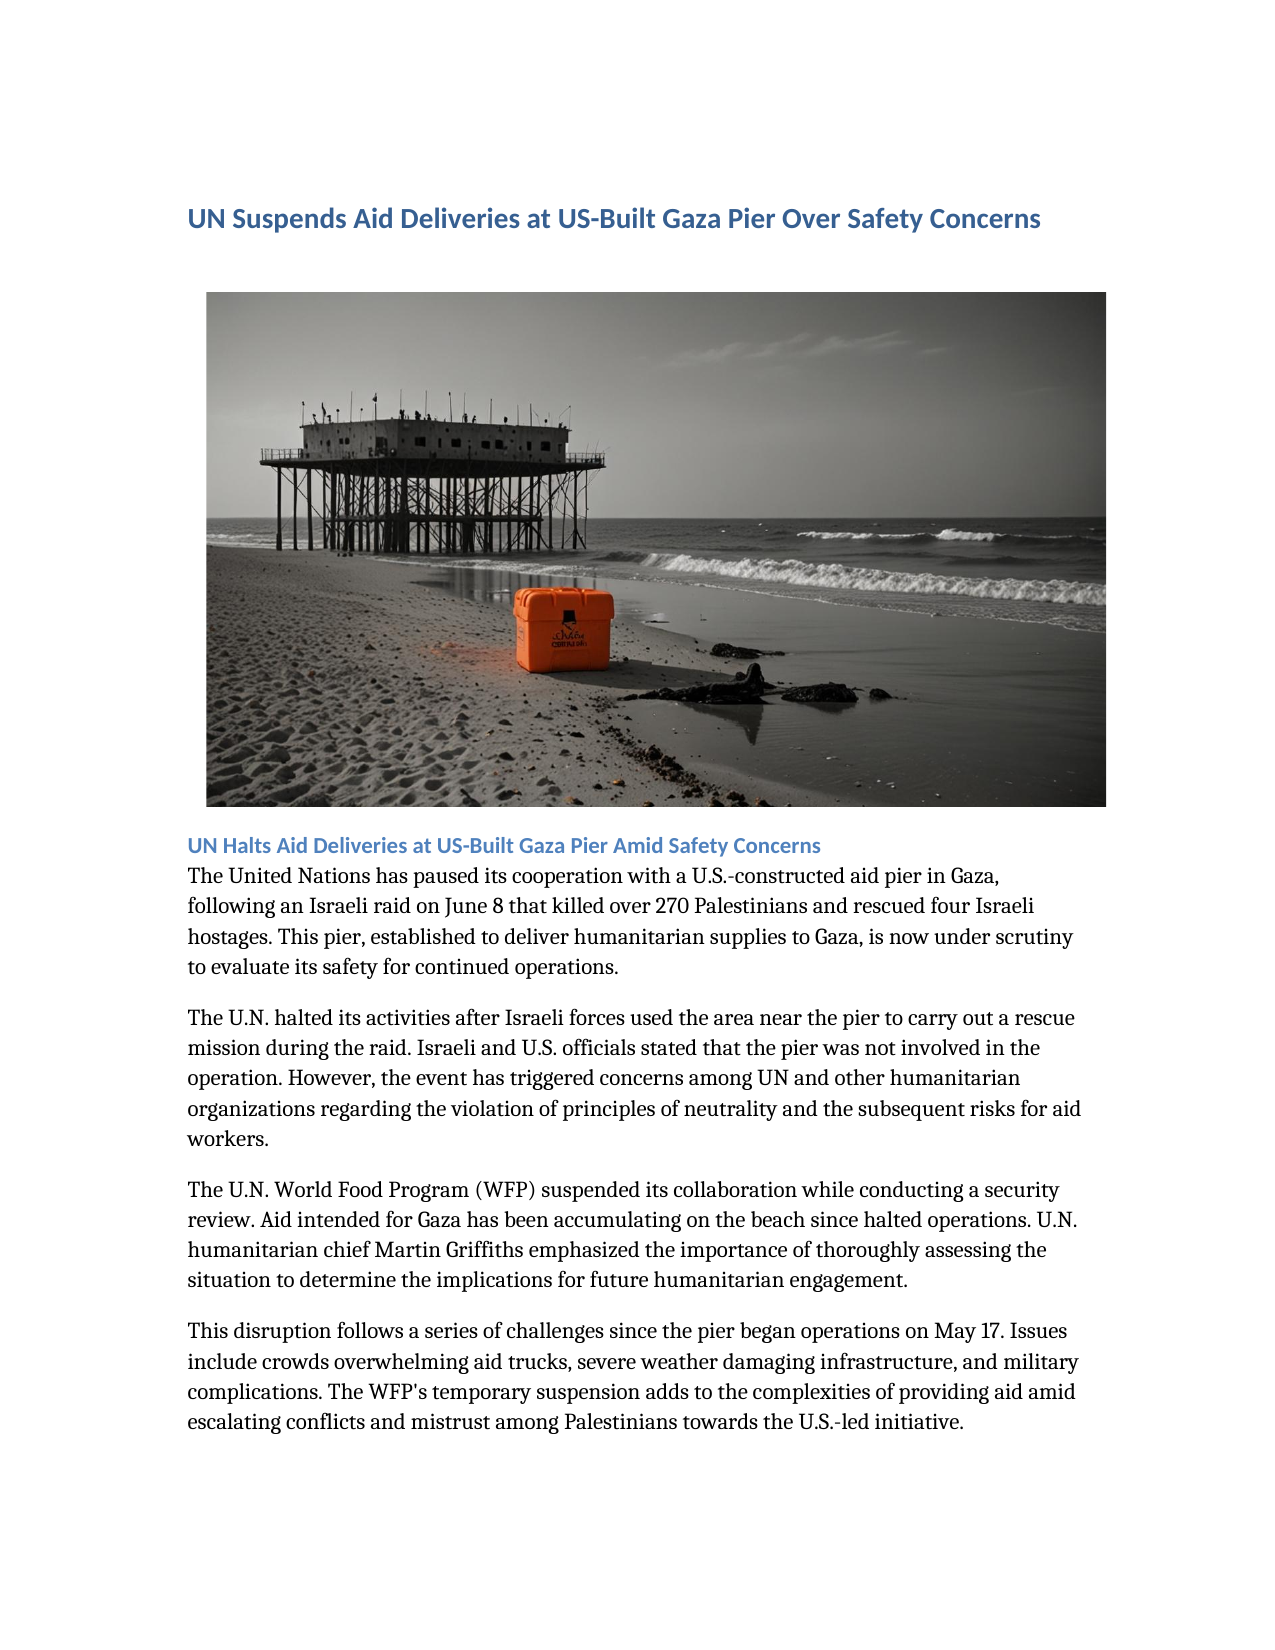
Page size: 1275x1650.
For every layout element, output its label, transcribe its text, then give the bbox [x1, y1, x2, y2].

subtitle UN Halts Aid Deliveries at US-Built Gaza Pier Amid Safety Concerns [187, 831, 1087, 859]
text This disruption follows a series of challenges since the pier began operations on May 17. Issues include crowds overwhelming aid trucks, severe weather damaging infrastructure, and military complications. The WFP's temporary suspension adds to the complexities of providing aid amid escalating conflicts and mistrust among Palestinians towards the U.S.-led initiative. [187, 1318, 1087, 1435]
text The U.N. halted its activities after Israeli forces used the area near the pier to carry out a rescue mission during the raid. Israeli and U.S. officials stated that the pier was not involved in the operation. However, the event has triggered concerns among UN and other humanitarian organizations regarding the violation of principles of neutrality and the subsequent risks for aid workers. [187, 1005, 1087, 1152]
text The U.N. World Food Program (WFP) suspended its collaboration while conducting a security review. Aid intended for Gaza has been accumulating on the beach since halted operations. U.N. humanitarian chief Martin Griffiths emphasized the importance of thoroughly assessing the situation to determine the implications for future humanitarian engagement. [187, 1177, 1087, 1294]
picture [206, 292, 1107, 807]
text The United Nations has paused its cooperation with a U.S.-constructed aid pier in Gaza, following an Israeli raid on June 8 that killed over 270 Palestinians and rescued four Israeli hostages. This pier, established to deliver humanitarian supplies to Gaza, is now under scrutiny to evaluate its safety for continued operations. [187, 863, 1087, 980]
subtitle UN Suspends Aid Deliveries at US-Built Gaza Pier Over Safety Concerns [187, 200, 1087, 236]
